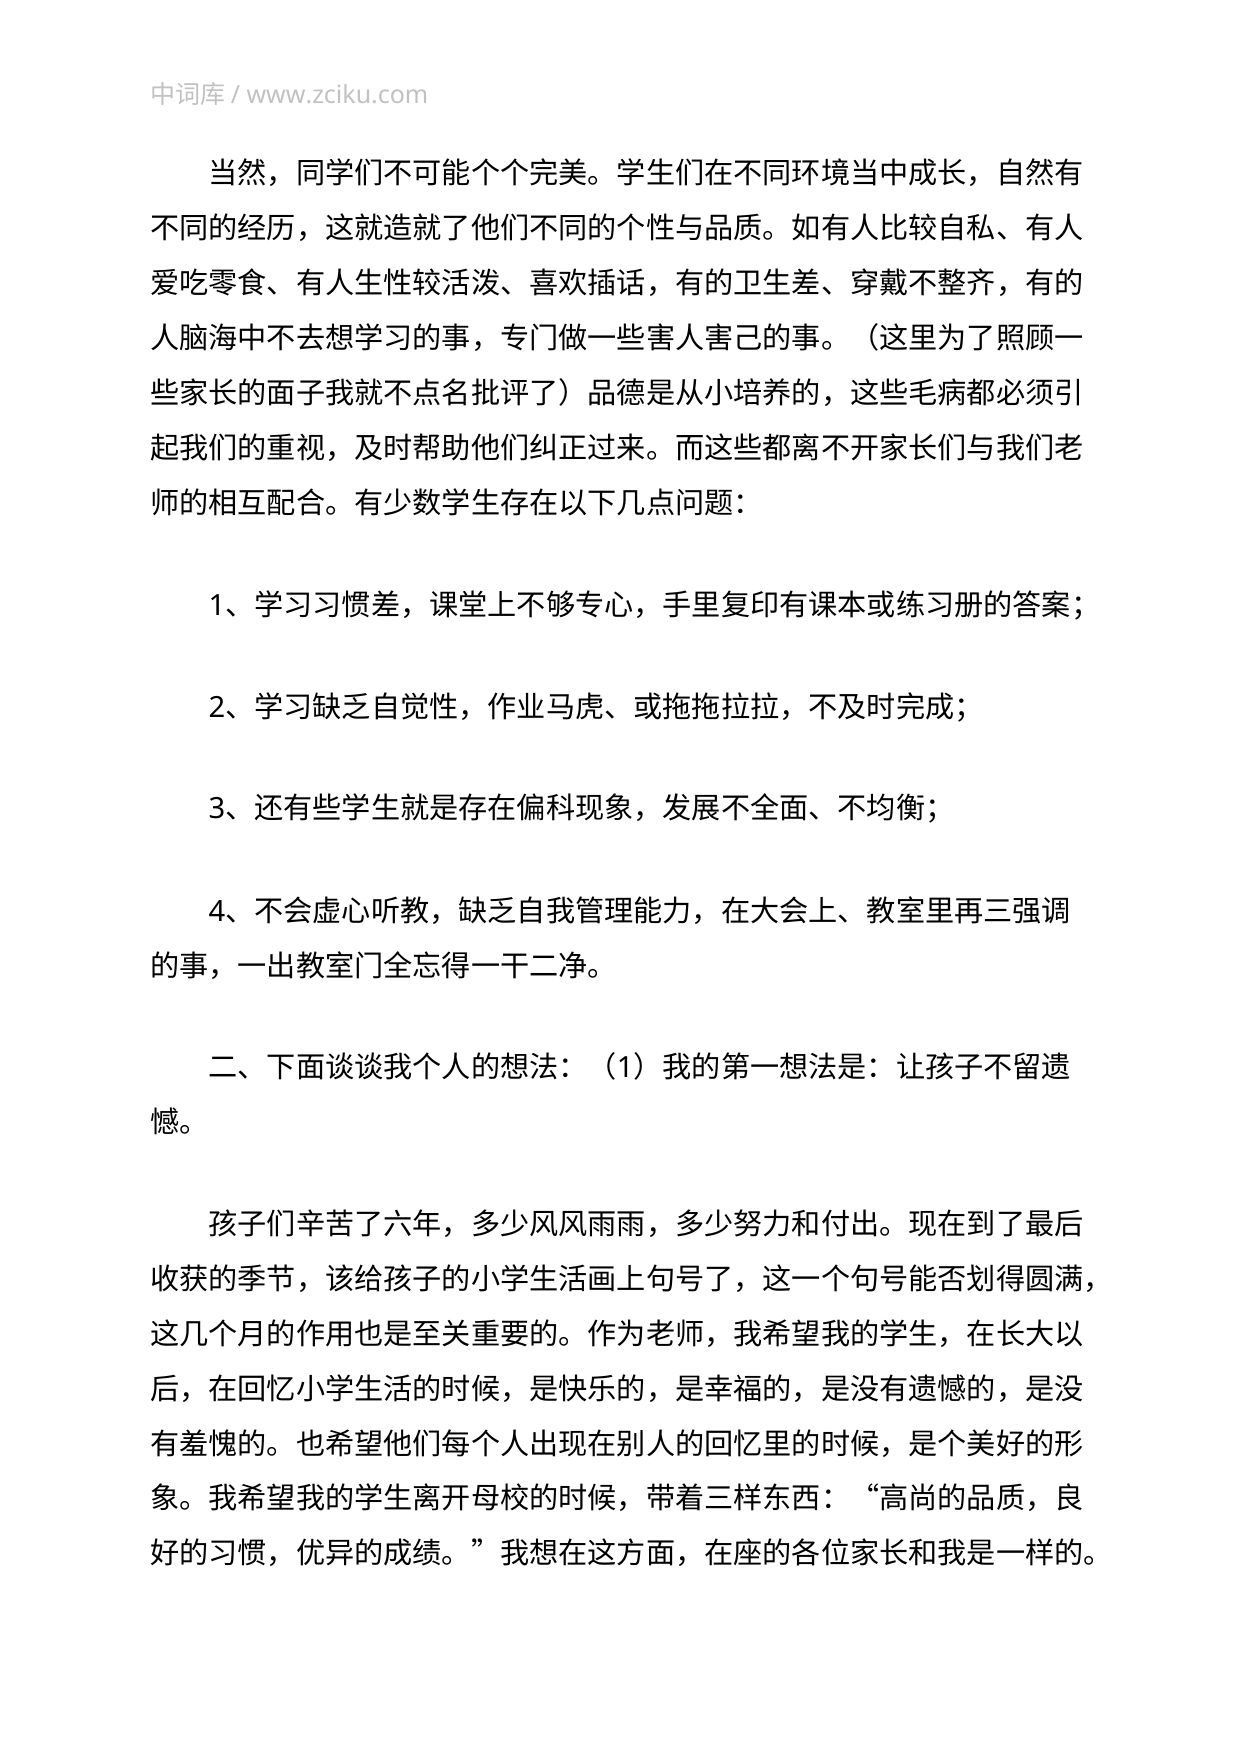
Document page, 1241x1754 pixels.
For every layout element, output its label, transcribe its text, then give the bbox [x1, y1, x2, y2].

text 当然，同学们不可能个个完美。学生们在不同环境当中成长，自然有不同的经历，这就造就了他们不同的个性与品质。如有人比较自私、有人爱吃零食、有人生性较活泼、喜欢插话，有的卫生差、穿戴不整齐，有的人脑海中不去想学习的事，专门做一些害人害己的事。（这里为了照顾一些家长的面子我就不点名批评了）品德是从小培养的，这些毛病都必须引起我们的重视，及时帮助他们纠正过来。而这些都离不开家长们与我们老师的相互配合。有少数学生存在以下几点问题： [150, 150, 1090, 522]
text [150, 1201, 1090, 1572]
text 2、学习缺乏自觉性，作业马虎、或拖拖拉拉，不及时完成； [150, 683, 1090, 726]
text 1、学习习惯差，课堂上不够专心，手里复印有课本或练习册的答案； [150, 581, 1090, 623]
text 4、不会虚心听教，缺乏自我管理能力，在大会上、教室里再三强调的事，一出教室门全忘得一干二净。 [150, 887, 1090, 984]
text 二、下面谈谈我个人的想法：（1）我的第一想法是：让孩子不留遗憾。 [150, 1044, 1090, 1141]
text 3、还有些学生就是存在偏科现象，发展不全面、不均衡； [150, 785, 1090, 827]
